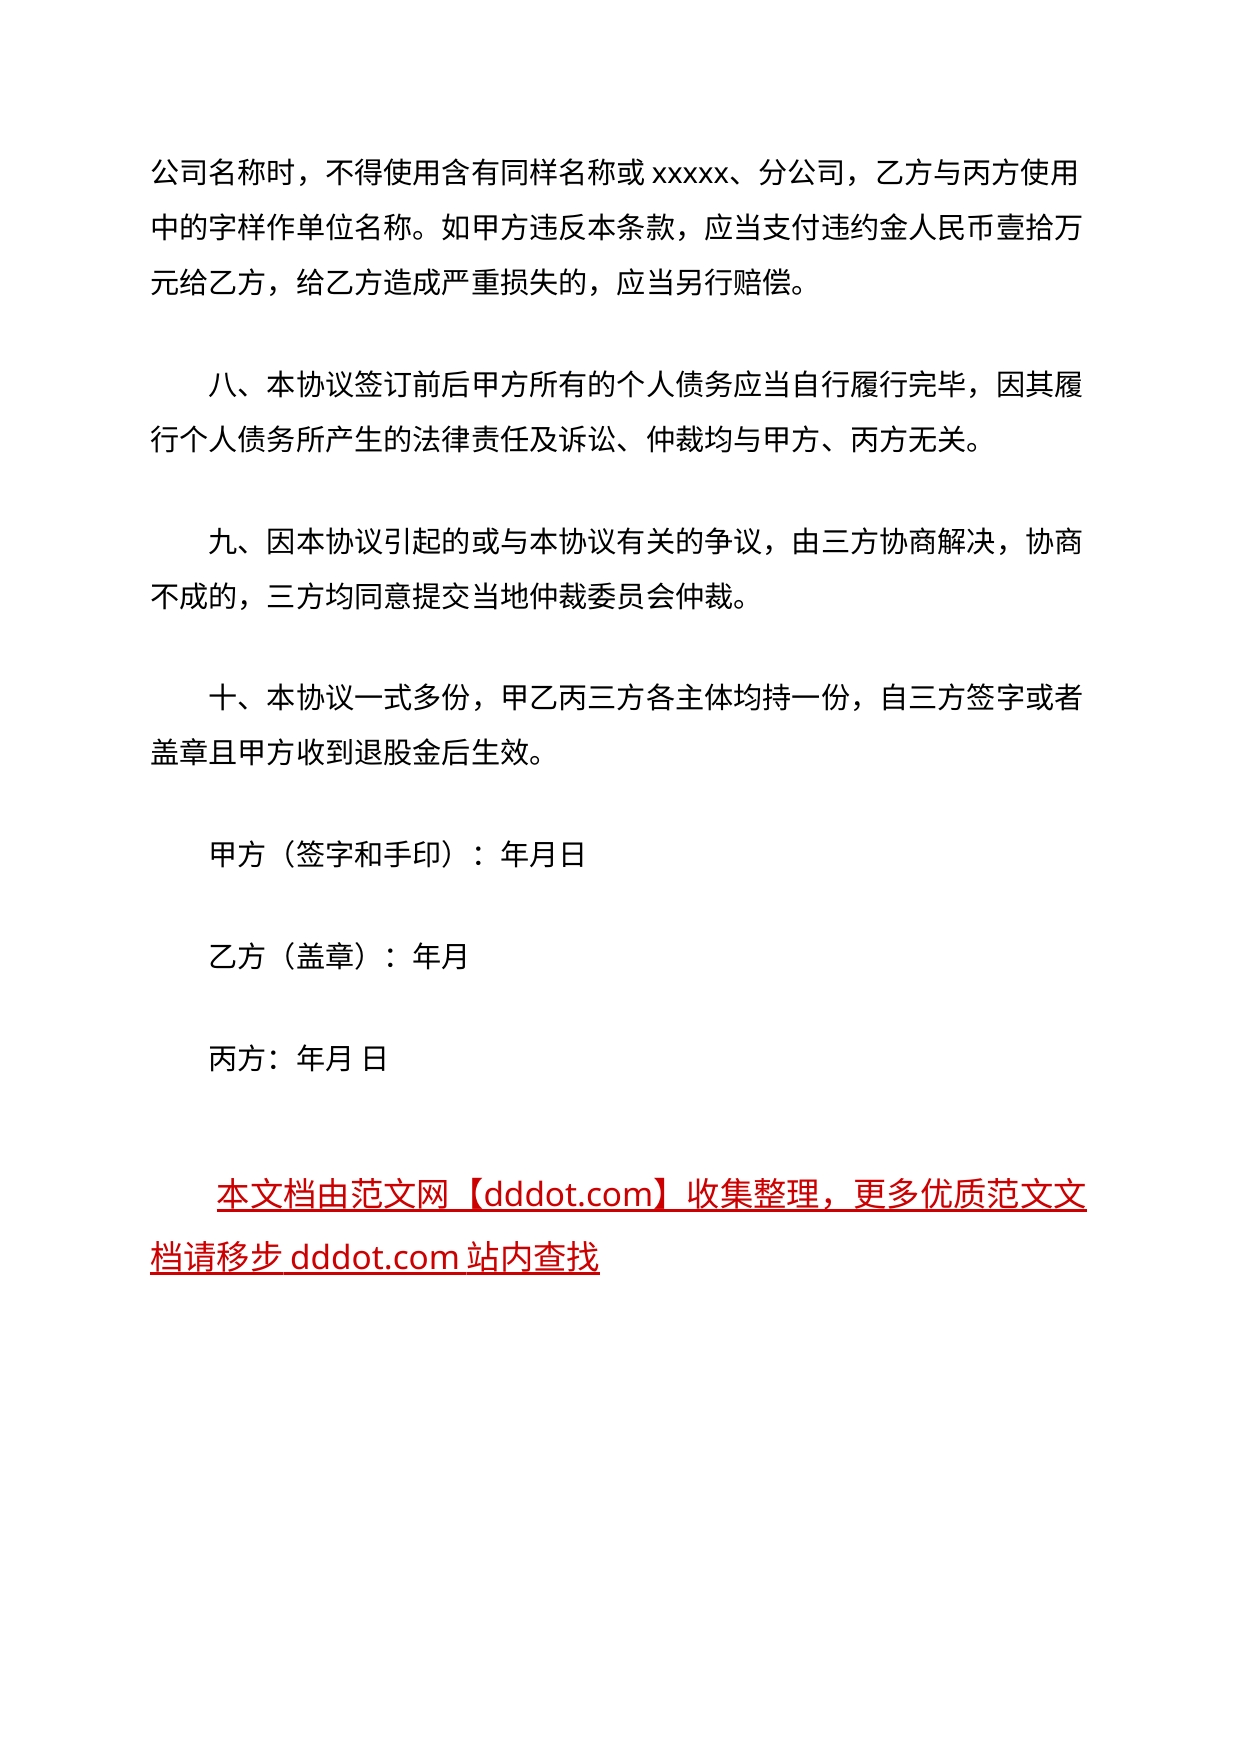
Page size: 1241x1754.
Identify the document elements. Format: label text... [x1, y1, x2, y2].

text 本文档由范文网【dddot.com】收集整理，更多优质范文文档请移步dddot.com站内查找 [150, 1168, 1090, 1279]
text 乙方（盖章）：年月 [150, 933, 1090, 976]
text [150, 150, 1090, 302]
text 十、本协议一式多份，甲乙丙三方各主体均持一份，自三方签字或者盖章且甲方收到退股金后生效。 [150, 675, 1090, 772]
text 丙方：年月 日 [150, 1035, 1090, 1077]
text 八、本协议签订前后甲方所有的个人债务应当自行履行完毕，因其履行个人债务所产生的法律责任及诉讼、仲裁均与甲方、丙方无关。 [150, 362, 1090, 459]
text 甲方（签字和手印）：年月日 [150, 832, 1090, 874]
text 九、因本协议引起的或与本协议有关的争议，由三方协商解决，协商不成的，三方均同意提交当地仲裁委员会仲裁。 [150, 518, 1090, 616]
